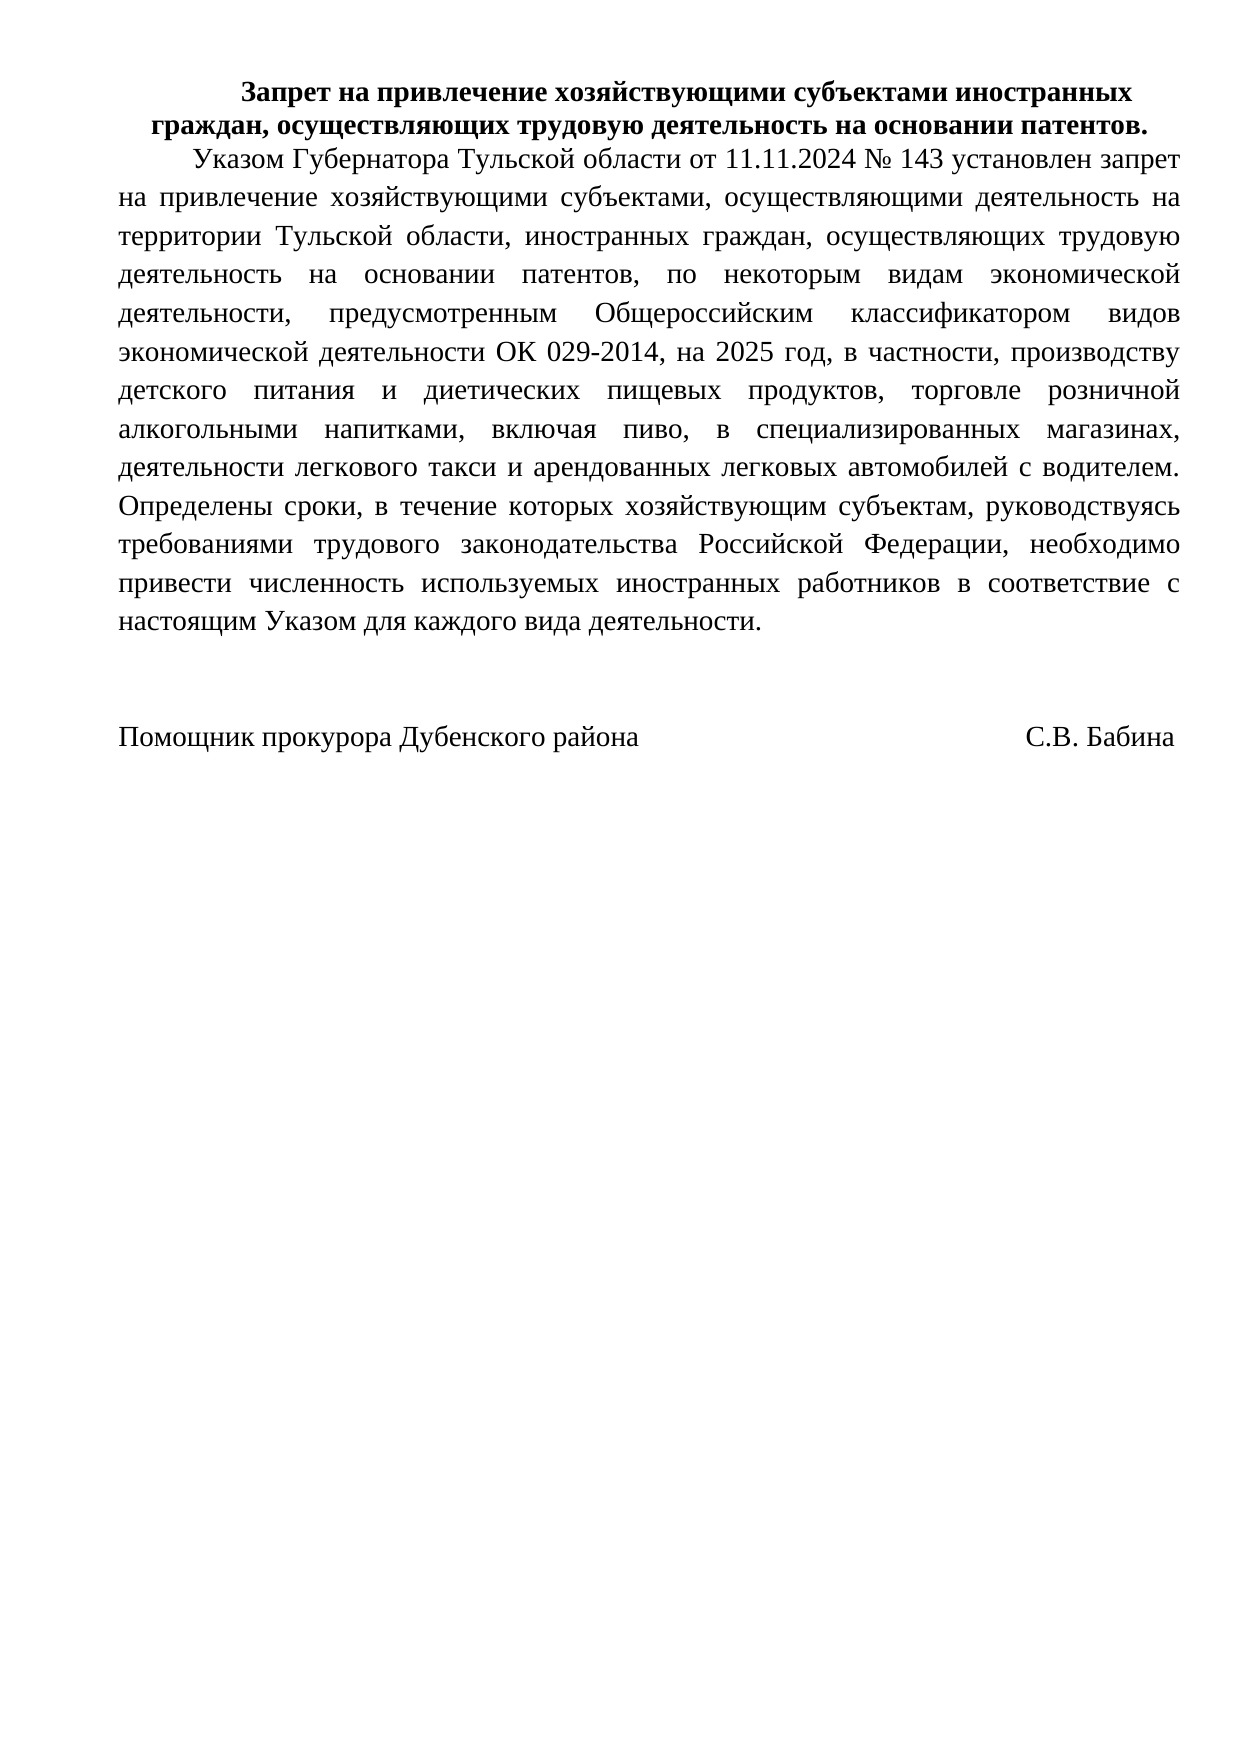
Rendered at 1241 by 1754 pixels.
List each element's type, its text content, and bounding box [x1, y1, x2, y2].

text Запрет на привлечение хозяйствующими субъектами иностранных граждан, осуществляющих трудовую деятельность на основании патентов. [118, 74, 1181, 141]
text Помощник прокурора Дубенского района С.В. Бабина [118, 719, 1181, 753]
text Указом Губернатора Тульской области от 11.11.2024 № 143 установлен запрет на привлечение хозяйствующими субъектами, осуществляющими деятельность на территории Тульской области, иностранных граждан, осуществляющих трудовую деятельность на основании патентов, по некоторым видам экономической деятельности, предусмотренным Общероссийским классификатором видов экономической деятельности ОК 029-2014, на 2025 год, в частности, производству детского питания и диетических пищевых продуктов, торговле розничной алкогольными напитками, включая пиво, в специализированных магазинах, деятельности легкового такси и арендованных легковых автомобилей с водителем. Определены сроки, в течение которых хозяйствующим субъектам, руководствуясь требованиями трудового законодательства Российской Федерации, необходимо привести численность используемых иностранных работников в соответствие с настоящим Указом для каждого вида деятельности. [118, 141, 1181, 637]
